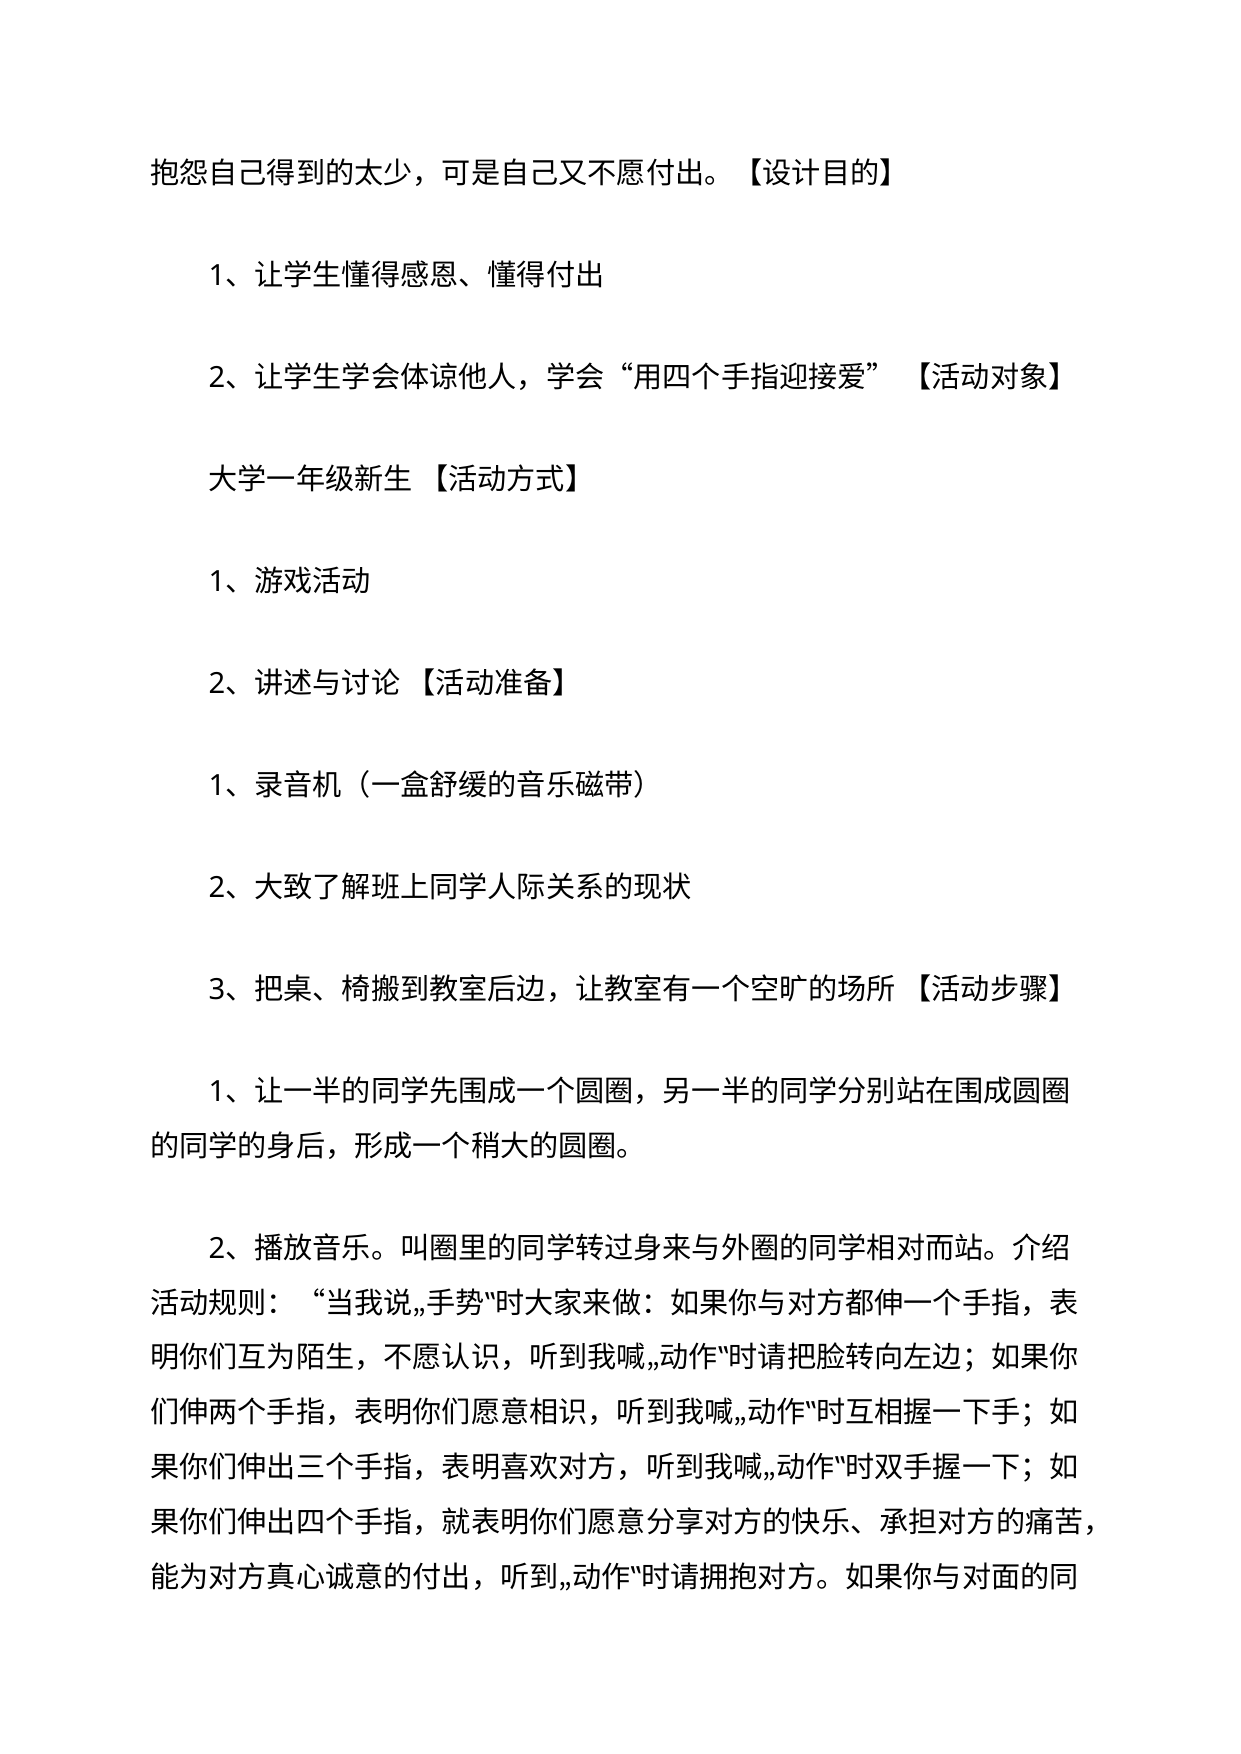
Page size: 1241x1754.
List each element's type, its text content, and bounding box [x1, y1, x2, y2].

text 2、让学生学会体谅他人，学会“用四个手指迎接爱” 【活动对象】 [150, 354, 1090, 396]
text 1、让学生懂得感恩、懂得付出 [150, 252, 1090, 294]
text 大学一年级新生 【活动方式】 [150, 456, 1090, 498]
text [150, 1224, 1090, 1596]
text 3、把桌、椅搬到教室后边，让教室有一个空旷的场所 【活动步骤】 [150, 965, 1090, 1008]
text 1、游戏活动 [150, 557, 1090, 600]
text 1、让一半的同学先围成一个圆圈，另一半的同学分别站在围成圆圈的同学的身后，形成一个稍大的圆圈。 [150, 1067, 1090, 1165]
text 2、讲述与讨论 【活动准备】 [150, 659, 1090, 702]
text 2、大致了解班上同学人际关系的现状 [150, 863, 1090, 906]
text 1、录音机（一盒舒缓的音乐磁带） [150, 761, 1090, 804]
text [150, 150, 1090, 192]
